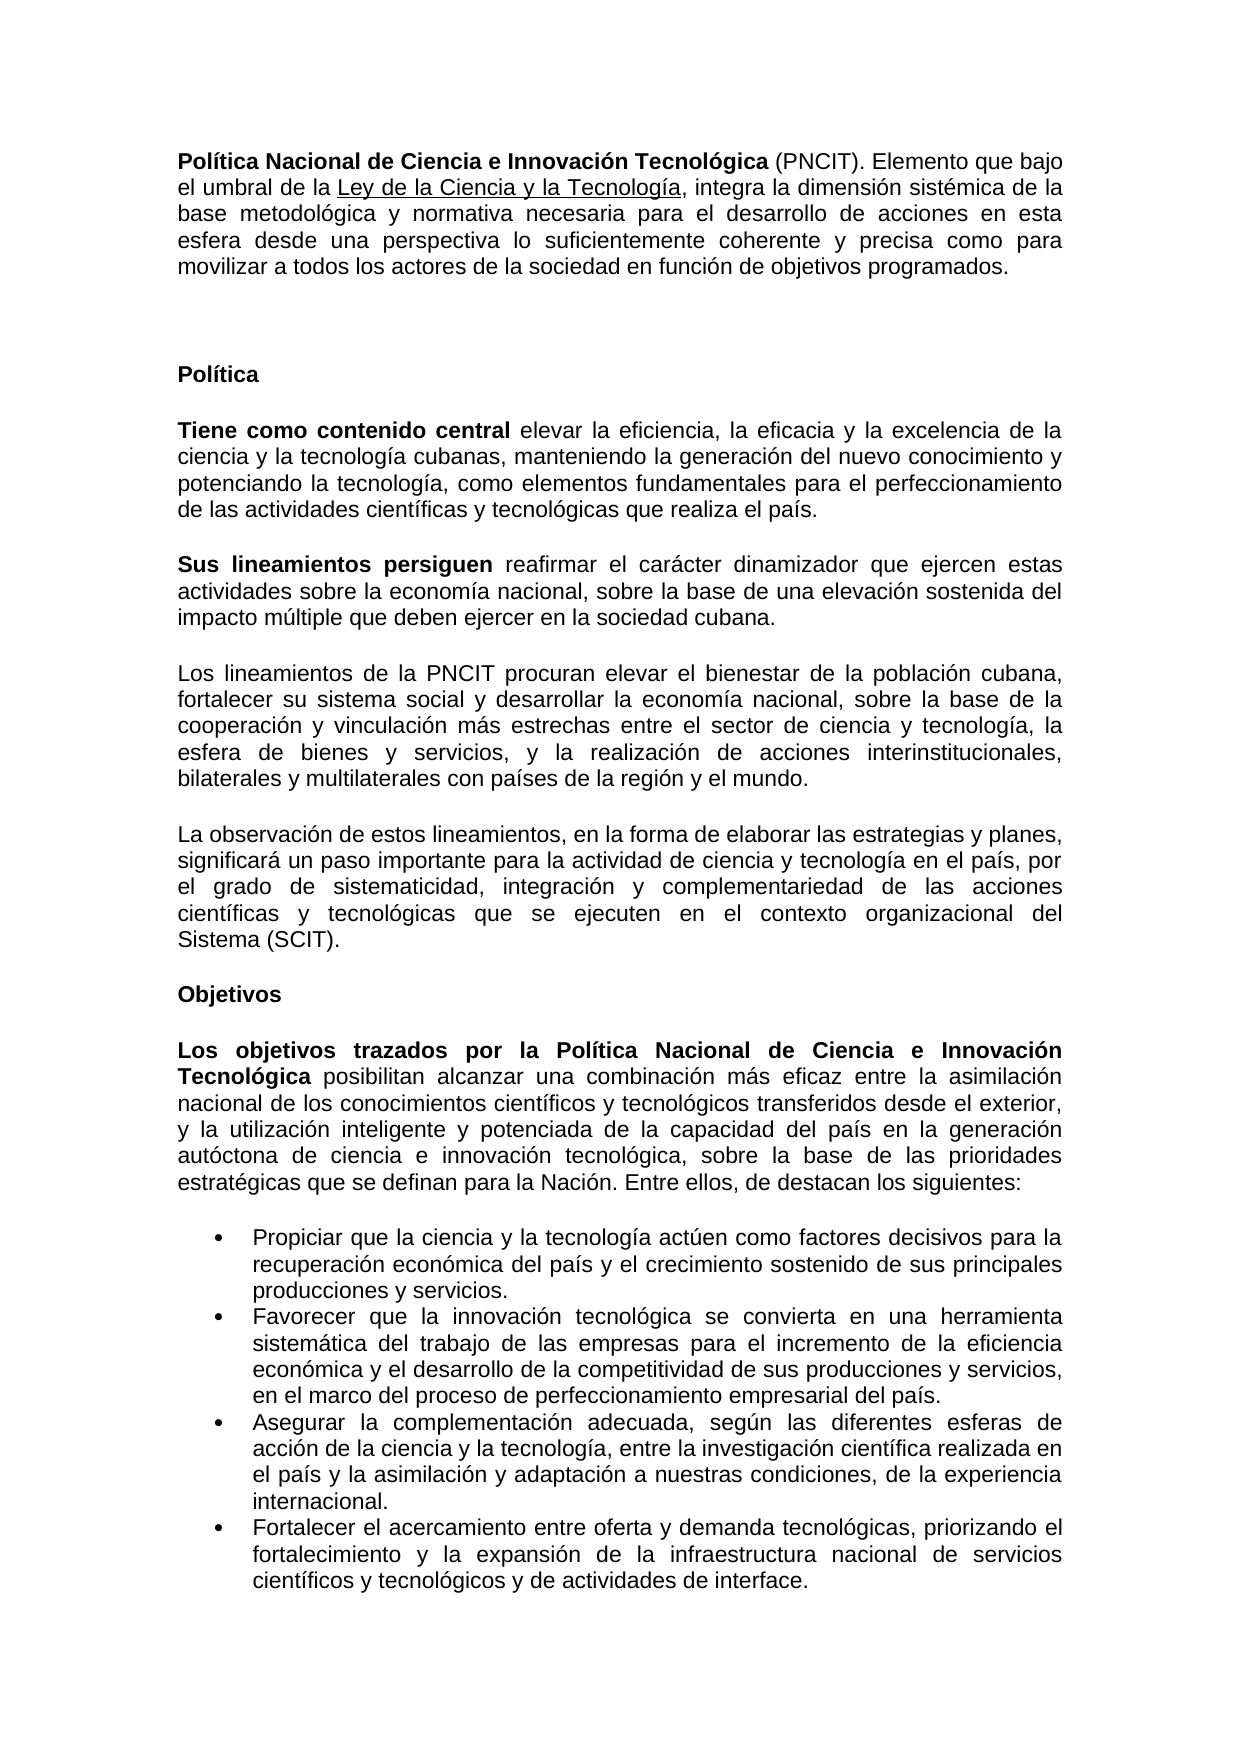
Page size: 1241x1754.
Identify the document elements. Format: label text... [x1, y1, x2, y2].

list Asegurar la complementación adecuada, según las diferentes esferas de acción de la ciencia y la tecnología, entre la investigación científica realizada en el país y la asimilación y adaptación a nuestras condiciones, de la experiencia internacional. [215, 1409, 1063, 1514]
text Tiene como contenido central elevar la eficiencia, la eficacia y la excelencia de la ciencia y la tecnología cubanas, manteniendo la generación del nuevo conocimiento y potenciando la tecnología, como elementos fundamentales para el perfeccionamiento de las actividades científicas y tecnológicas que realiza el país. [177, 417, 1063, 522]
text Política [177, 361, 1063, 388]
text La observación de estos lineamientos, en la forma de elaborar las estrategias y planes, significará un paso importante para la actividad de ciencia y tecnología en el país, por el grado de sistematicidad, integración y complementariedad de las acciones científicas y tecnológicas que se ejecuten en el contexto organizacional del Sistema (SCIT). [177, 821, 1063, 952]
list Fortalecer el acercamiento entre oferta y demanda tecnológicas, priorizando el fortalecimiento y la expansión de la infraestructura nacional de servicios científicos y tecnológicos y de actividades de interface. [215, 1514, 1063, 1593]
text Objetivos [177, 981, 1063, 1008]
list Propiciar que la ciencia y la tecnología actúen como factores decisivos para la recuperación económica del país y el crecimiento sostenido de sus principales producciones y servicios. [215, 1224, 1063, 1303]
list Favorecer que la innovación tecnológica se convierta en una herramienta sistemática del trabajo de las empresas para el incremento de la eficiencia económica y el desarrollo de la competitividad de sus producciones y servicios, en el marco del proceso de perfeccionamiento empresarial del país. [215, 1303, 1063, 1409]
text Los lineamientos de la PNCIT procuran elevar el bienestar de la población cubana, fortalecer su sistema social y desarrollar la economía nacional, sobre la base de la cooperación y vinculación más estrechas entre el sector de ciencia y tecnología, la esfera de bienes y servicios, y la realización de acciones interinstitucionales, bilaterales y multilaterales con países de la región y el mundo. [177, 659, 1063, 791]
text Sus lineamientos persiguen reafirmar el carácter dinamizador que ejercen estas actividades sobre la economía nacional, sobre la base de una elevación sostenida del impacto múltiple que deben ejercer en la sociedad cubana. [177, 551, 1063, 630]
text Política Nacional de Ciencia e Innovación Tecnológica (PNCIT). Elemento que bajo el umbral de la Ley de la Ciencia y la Tecnología, integra la dimensión sistémica de la base metodológica y normativa necesaria para el desarrollo de acciones en esta esfera desde una perspectiva lo suficientemente coherente y precisa como para movilizar a todos los actores de la sociedad en función de objetivos programados. [177, 148, 1063, 279]
text Los objetivos trazados por la Política Nacional de Ciencia e Innovación Tecnológica posibilitan alcanzar una combinación más eficaz entre la asimilación nacional de los conocimientos científicos y tecnológicos transferidos desde el exterior, y la utilización inteligente y potenciada de la capacidad del país en la generación autóctona de ciencia e innovación tecnológica, sobre la base de las prioridades estratégicas que se definan para la Nación. Entre ellos, de destacan los siguientes: [177, 1037, 1063, 1195]
